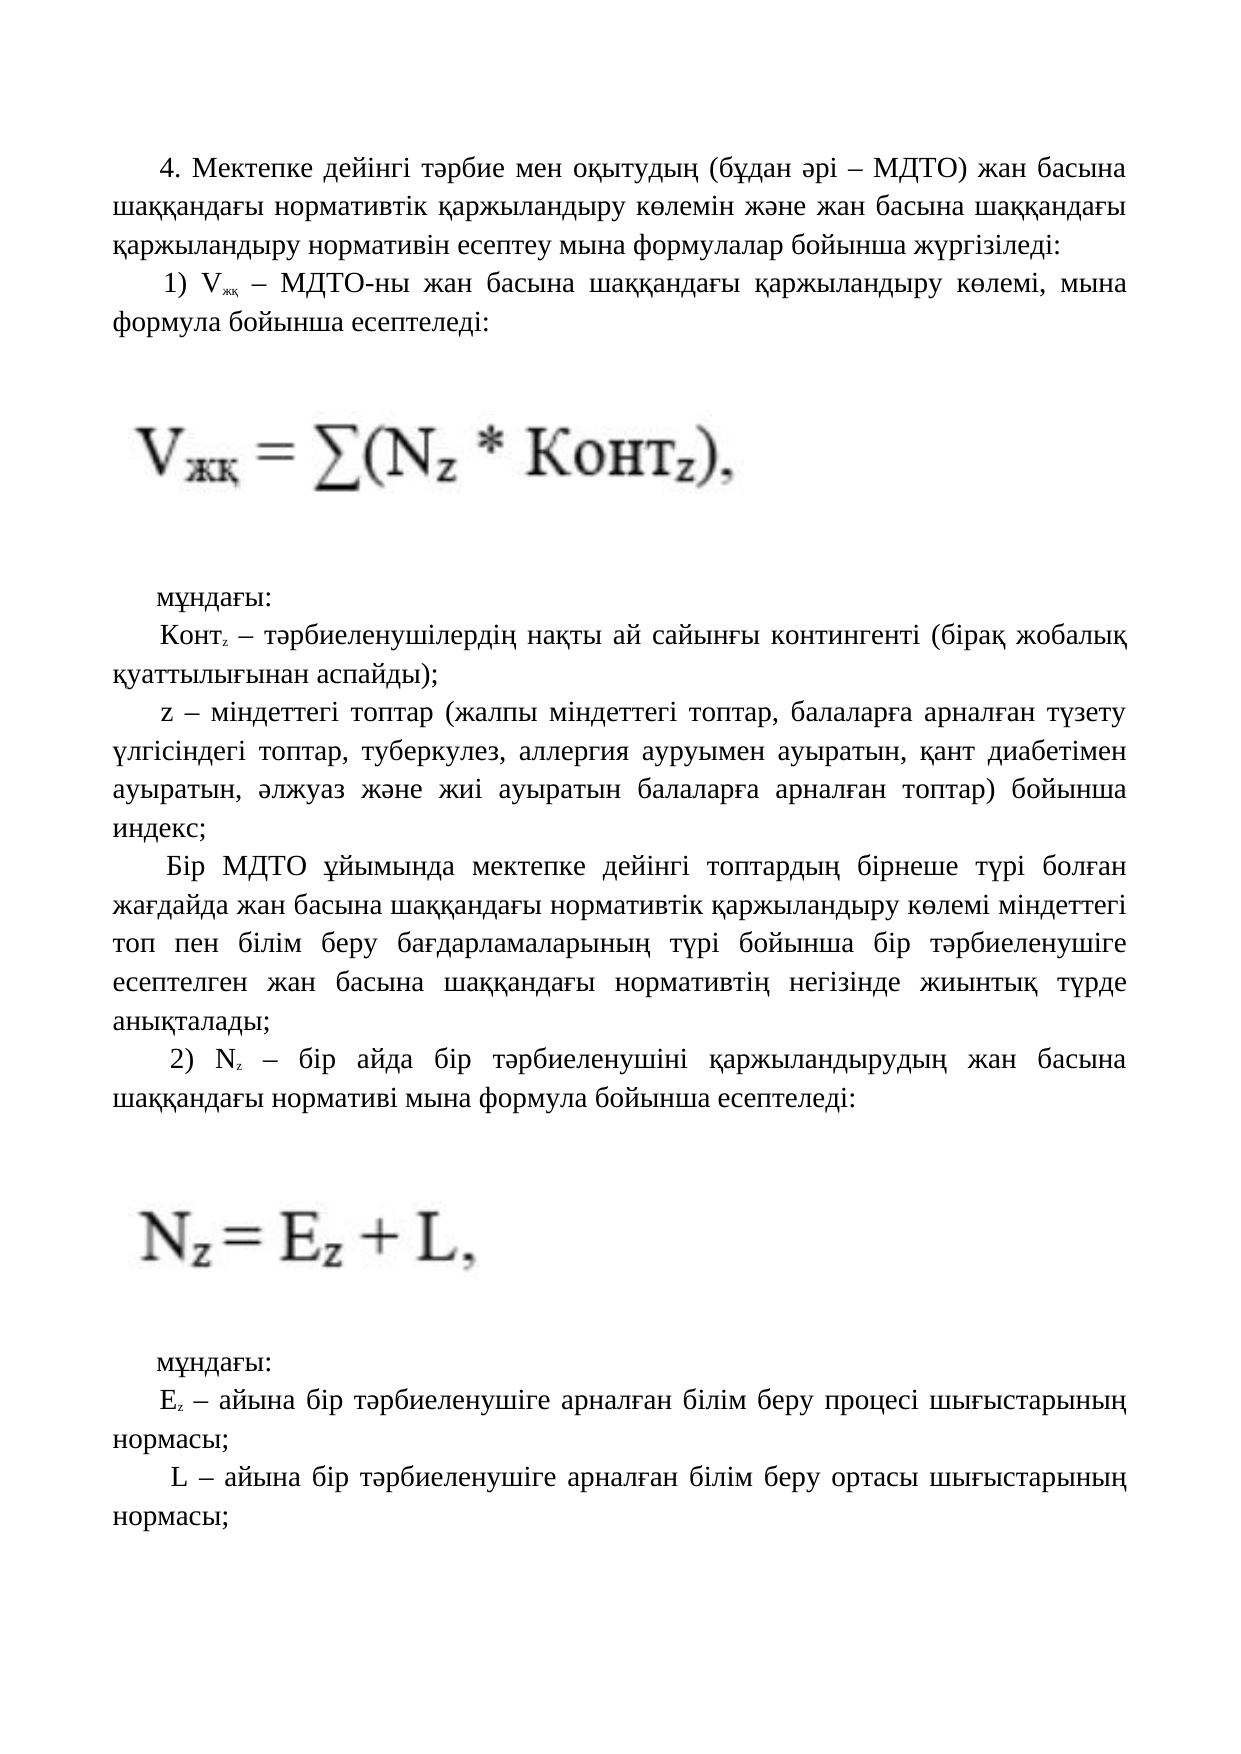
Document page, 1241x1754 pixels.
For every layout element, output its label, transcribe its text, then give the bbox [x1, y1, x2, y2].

picture [112, 1186, 486, 1280]
text Бір МДТО ұйымында мектепке дейінгі топтардың бірнеше түрі болған жағдайда жан басына шаққандағы нормативтік қаржыландыру көлемі міндеттегі топ пен білім беру бағдарламаларының түрі бойынша бір тәрбиеленушіге есептелген жан басына шаққандағы нормативтің негізінде жиынтық түрде анықталады; [112, 848, 1128, 1036]
text мұндағы: [112, 1344, 1128, 1377]
text 2) Nz – бір айда бір тәрбиеленушіні қаржыландырудың жан басына шаққандағы нормативі мына формула бойынша есептеледі: [112, 1041, 1128, 1113]
text z – міндеттегі топтар (жалпы міндеттегі топтар, балаларға арналған түзету үлгісіндегі топтар, туберкулез, аллергия ауруымен ауыратын, қант диабетімен ауыратын, әлжуаз және жиі ауыратын балаларға арналған топтар) бойынша индекс; [112, 694, 1128, 843]
text L – айына бір тәрбиеленушіге арналған білім беру ортасы шығыстарының нормасы; [112, 1459, 1128, 1532]
text Еz – айына бір тәрбиеленушіге арналған білім беру процесі шығыстарының нормасы; [112, 1382, 1128, 1454]
picture [112, 410, 744, 515]
text мұндағы: [112, 579, 1128, 612]
text 4. Мектепке дейінгі тәрбие мен оқытудың (бұдан әрі – МДТО) жан басына шаққандағы нормативтік қаржыландыру көлемін және жан басына шаққандағы қаржыландыру нормативін есептеу мына формулалар бойынша жүргізіледі: [112, 150, 1128, 261]
text Контz – тәрбиеленушілердің нақты ай сайынғы контингенті (бірақ жобалық қуаттылығынан аспайды); [112, 617, 1128, 689]
text 1) Vжқ – МДТО-ны жан басына шаққандағы қаржыландыру көлемі, мына формула бойынша есептеледі: [112, 266, 1128, 338]
